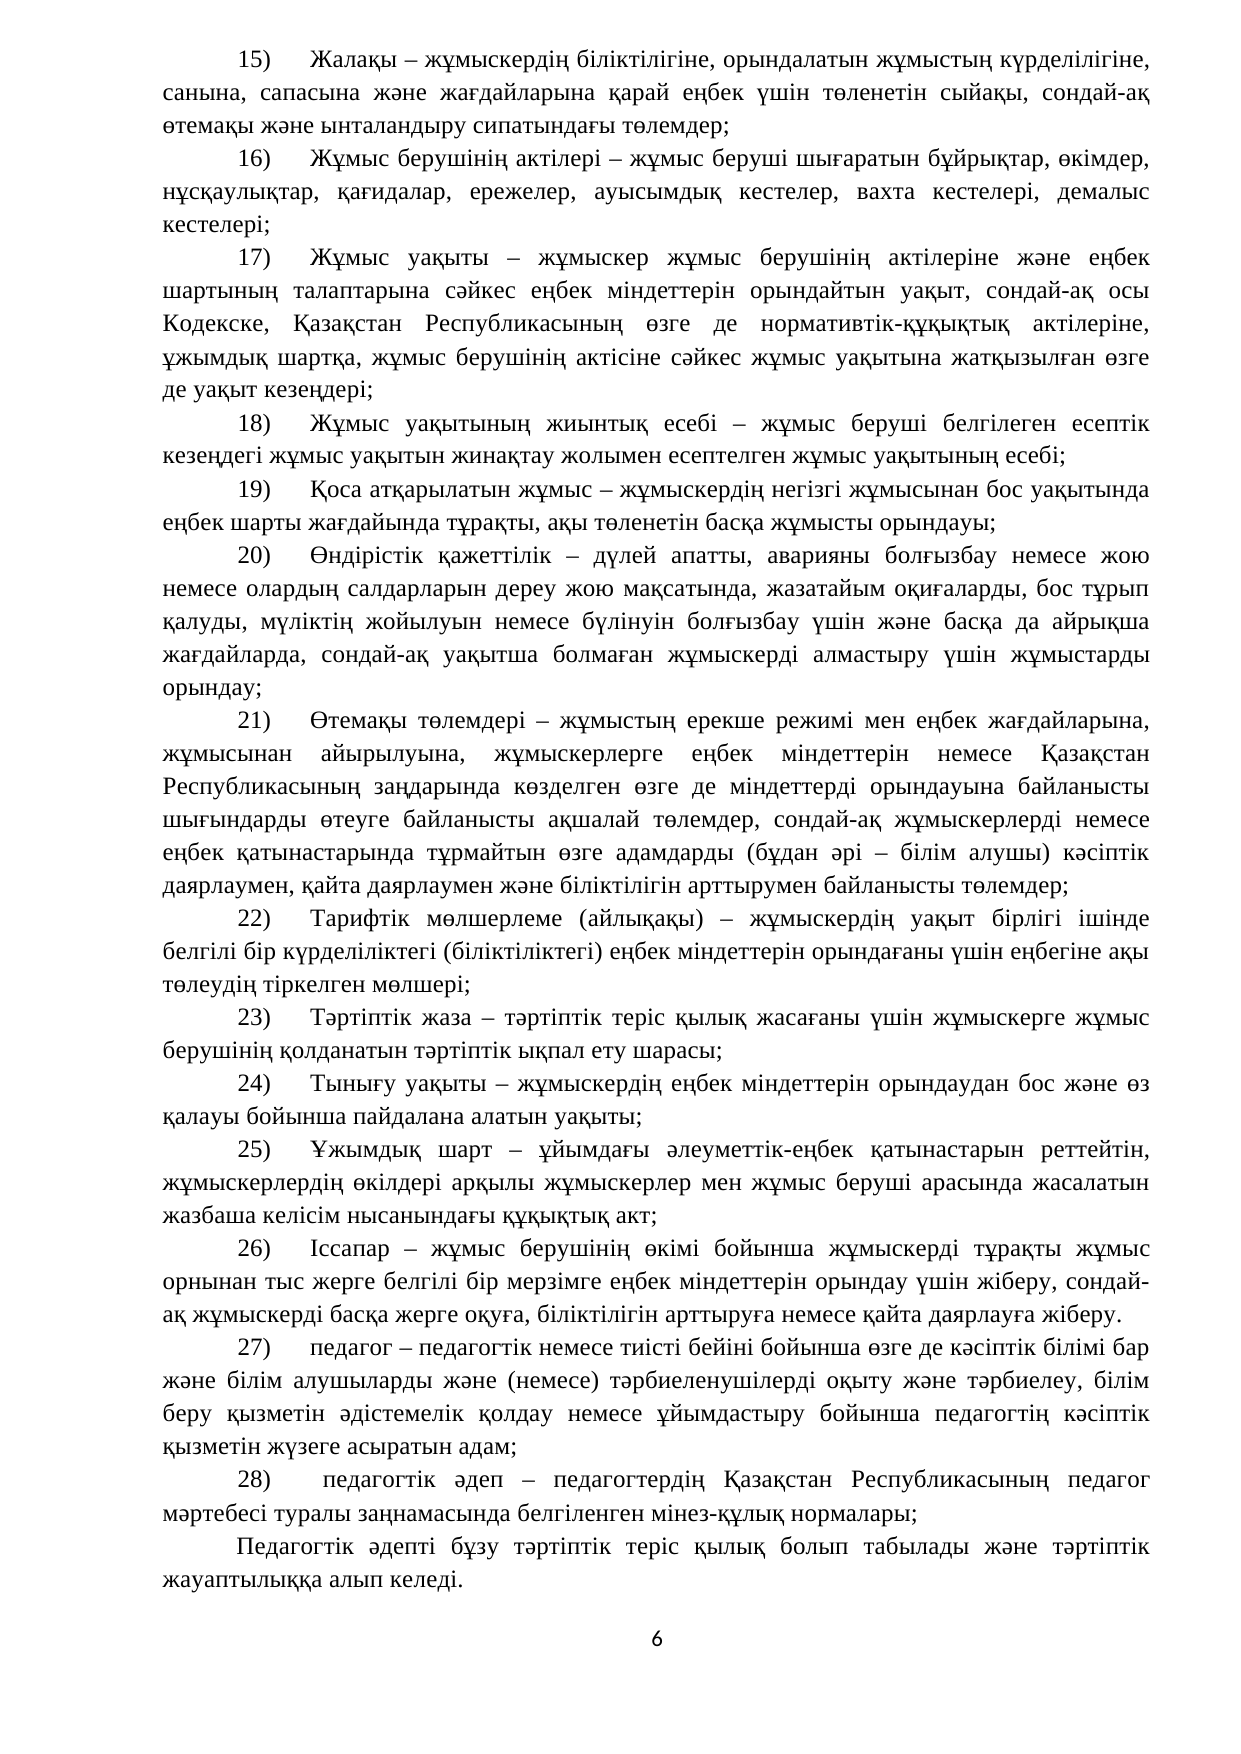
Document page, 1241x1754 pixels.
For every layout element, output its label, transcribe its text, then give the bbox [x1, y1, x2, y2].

list Өндірістік қажеттілік – дүлей апатты, аварияны болғызбау немесе жою немесе олардың салдарларын дереу жою мақсатында, жазатайым оқиғаларды, бос тұрып қалуды, мүліктің жойылуын немесе бүлінуін болғызбау үшін және басқа да айрықша жағдайларда, сондай-ақ уақытша болмаған жұмыскерді алмастыру үшін жұмыстарды орындау; [162, 596, 1152, 628]
list Өтемақы төлемдері – жұмыстың ерекше режимі мен еңбек жағдайларына, жұмысынан айырылуына, жұмыскерлерге еңбек міндеттерін немесе Қазақстан Республикасының заңдарында көзделген өзге де міндеттерді орындауына байланысты шығындарды өтеуге байланысты ақшалай төлемдер, сондай-ақ жұмыскерлерді немесе еңбек қатынастарында тұрмайтын өзге адамдарды (бұдан әрі – білім алушы) кәсіптік даярлаумен, қайта даярлаумен және біліктілігін арттырумен байланысты төлемдер; [162, 705, 1152, 760]
list Тарифтік мөлшерлеме (айлықақы) – жұмыскердің уақыт бірлігі ішінде белгілі бір күрделіліктегі (біліктіліктегі) еңбек міндеттерін орындағаны үшін еңбегіне ақы төлеудің тіркелген мөлшері; [162, 903, 1152, 998]
list педагог – педагогтік немесе тиісті бейіні бойынша өзге де кәсіптік білімі бар және білім алушыларды және (немесе) тәрбиеленушілерді оқыту және тәрбиелеу, білім беру қызметін әдістемелік қолдау немесе ұйымдастыру бойынша педагогтің кәсіптік қызметін жүзеге асыратын адам; [162, 1332, 1152, 1387]
list Ұжымдық шарт – ұйымдағы әлеуметтік-еңбек қатынастарын реттейтін, жұмыскерлердің өкілдері арқылы жұмыскерлер мен жұмыс беруші арасында жасалатын жазбаша келісім нысанындағы құқықтық акт; [162, 1190, 1152, 1229]
list Өндірістік қажеттілік – дүлей апатты, аварияны болғызбау немесе жою немесе олардың салдарларын дереу жою мақсатында, жазатайым оқиғаларды, бос тұрып қалуды, мүліктің жойылуын немесе бүлінуін болғызбау үшін және басқа да айрықша жағдайларда, сондай-ақ уақытша болмаған жұмыскерді алмастыру үшін жұмыстарды орындау; [162, 662, 1152, 701]
list Өндірістік қажеттілік – дүлей апатты, аварияны болғызбау немесе жою немесе олардың салдарларын дереу жою мақсатында, жазатайым оқиғаларды, бос тұрып қалуды, мүліктің жойылуын немесе бүлінуін болғызбау үшін және басқа да айрықша жағдайларда, сондай-ақ уақытша болмаған жұмыскерді алмастыру үшін жұмыстарды орындау; [162, 540, 1152, 595]
list Тынығу уақыты – жұмыскердің еңбек міндеттерін орындаудан бос және өз қалауы бойынша пайдалана алатын уақыты; [162, 1068, 1152, 1130]
list Педагогтік әдепті бұзу тәртіптік теріс қылық болып табылады және тәртіптік жауаптылыққа алып келеді. [162, 1531, 1152, 1593]
list Қоса атқарылатын жұмыс – жұмыскердің негізгі жұмысынан бос уақытында еңбек шарты жағдайында тұрақты, ақы төленетін басқа жұмысты орындауы; [162, 474, 1152, 535]
list Жұмыс уақытының жиынтық есебі – жұмыс беруші белгілеген есептік кезеңдегі жұмыс уақытын жинақтау жолымен есептелген жұмыс уақытының есебі; [162, 408, 1152, 469]
list Өндірістік қажеттілік – дүлей апатты, аварияны болғызбау немесе жою немесе олардың салдарларын дереу жою мақсатында, жазатайым оқиғаларды, бос тұрып қалуды, мүліктің жойылуын немесе бүлінуін болғызбау үшін және басқа да айрықша жағдайларда, сондай-ақ уақытша болмаған жұмыскерді алмастыру үшін жұмыстарды орындау; [162, 629, 1152, 661]
list Жұмыс уақыты – жұмыскер жұмыс берушінің актілеріне және еңбек шартының талаптарына сәйкес еңбек міндеттерін орындайтын уақыт, сондай-ақ осы Кодекске, Қазақстан Республикасының өзге де нормативтік-құқықтық актілеріне, ұжымдық шартқа, жұмыс берушінің актісіне сәйкес жұмыс уақытына жатқызылған өзге де уақыт кезеңдері; [162, 298, 1152, 354]
list Жұмыс берушінің актілері – жұмыс беруші шығаратын бұйрықтар, өкімдер, нұсқаулықтар, қағидалар, ережелер, ауысымдық кестелер, вахта кестелері, демалыс кестелері; [162, 199, 1152, 238]
list Жалақы – жұмыскердің біліктілігіне, орындалатын жұмыстың күрделілігіне, санына, сапасына және жағдайларына қарай еңбек үшін төленетін сыйақы, сондай-ақ өтемақы және ынталандыру сипатындағы төлемдер; [162, 44, 1152, 139]
list Жұмыс берушінің актілері – жұмыс беруші шығаратын бұйрықтар, өкімдер, нұсқаулықтар, қағидалар, ережелер, ауысымдық кестелер, вахта кестелері, демалыс кестелері; [162, 143, 1152, 198]
list Ұжымдық шарт – ұйымдағы әлеуметтік-еңбек қатынастарын реттейтін, жұмыскерлердің өкілдері арқылы жұмыскерлер мен жұмыс беруші арасында жасалатын жазбаша келісім нысанындағы құқықтық акт; [162, 1134, 1152, 1189]
list педагогтік әдеп – педагогтердің Қазақстан Республикасының педагог мәртебесі туралы заңнамасында белгіленген мінез-құлық нормалары; [162, 1464, 1152, 1527]
list Іссапар – жұмыс берушінің өкімі бойынша жұмыскерді тұрақты жұмыс орнынан тыс жерге белгілі бір мерзімге еңбек міндеттерін орындау үшін жіберу, сондай-ақ жұмыскерді басқа жерге оқуға, біліктілігін арттыруға немесе қайта даярлауға жіберу. [162, 1233, 1152, 1328]
list Тәртіптік жаза – тәртіптік теріс қылық жасағаны үшін жұмыскерге жұмыс берушінің қолданатын тәртіптік ықпал ету шарасы; [162, 1002, 1152, 1064]
list Жұмыс уақыты – жұмыскер жұмыс берушінің актілеріне және еңбек шартының талаптарына сәйкес еңбек міндеттерін орындайтын уақыт, сондай-ақ осы Кодекске, Қазақстан Республикасының өзге де нормативтік-құқықтық актілеріне, ұжымдық шартқа, жұмыс берушінің актісіне сәйкес жұмыс уақытына жатқызылған өзге де уақыт кезеңдері; [162, 242, 1152, 297]
list Жұмыс уақыты – жұмыскер жұмыс берушінің актілеріне және еңбек шартының талаптарына сәйкес еңбек міндеттерін орындайтын уақыт, сондай-ақ осы Кодекске, Қазақстан Республикасының өзге де нормативтік-құқықтық актілеріне, ұжымдық шартқа, жұмыс берушінің актісіне сәйкес жұмыс уақытына жатқызылған өзге де уақыт кезеңдері; [162, 365, 1152, 403]
list Өтемақы төлемдері – жұмыстың ерекше режимі мен еңбек жағдайларына, жұмысынан айырылуына, жұмыскерлерге еңбек міндеттерін немесе Қазақстан Республикасының заңдарында көзделген өзге де міндеттерді орындауына байланысты шығындарды өтеуге байланысты ақшалай төлемдер, сондай-ақ жұмыскерлерді немесе еңбек қатынастарында тұрмайтын өзге адамдарды (бұдан әрі – білім алушы) кәсіптік даярлаумен, қайта даярлаумен және біліктілігін арттырумен байланысты төлемдер; [162, 761, 1152, 826]
list педагог – педагогтік немесе тиісті бейіні бойынша өзге де кәсіптік білімі бар және білім алушыларды және (немесе) тәрбиеленушілерді оқыту және тәрбиелеу, білім беру қызметін әдістемелік қолдау немесе ұйымдастыру бойынша педагогтің кәсіптік қызметін жүзеге асыратын адам; [162, 1388, 1152, 1460]
list Өтемақы төлемдері – жұмыстың ерекше режимі мен еңбек жағдайларына, жұмысынан айырылуына, жұмыскерлерге еңбек міндеттерін немесе Қазақстан Республикасының заңдарында көзделген өзге де міндеттерді орындауына байланысты шығындарды өтеуге байланысты ақшалай төлемдер, сондай-ақ жұмыскерлерді немесе еңбек қатынастарында тұрмайтын өзге адамдарды (бұдан әрі – білім алушы) кәсіптік даярлаумен, қайта даярлаумен және біліктілігін арттырумен байланысты төлемдер; [162, 827, 1152, 899]
